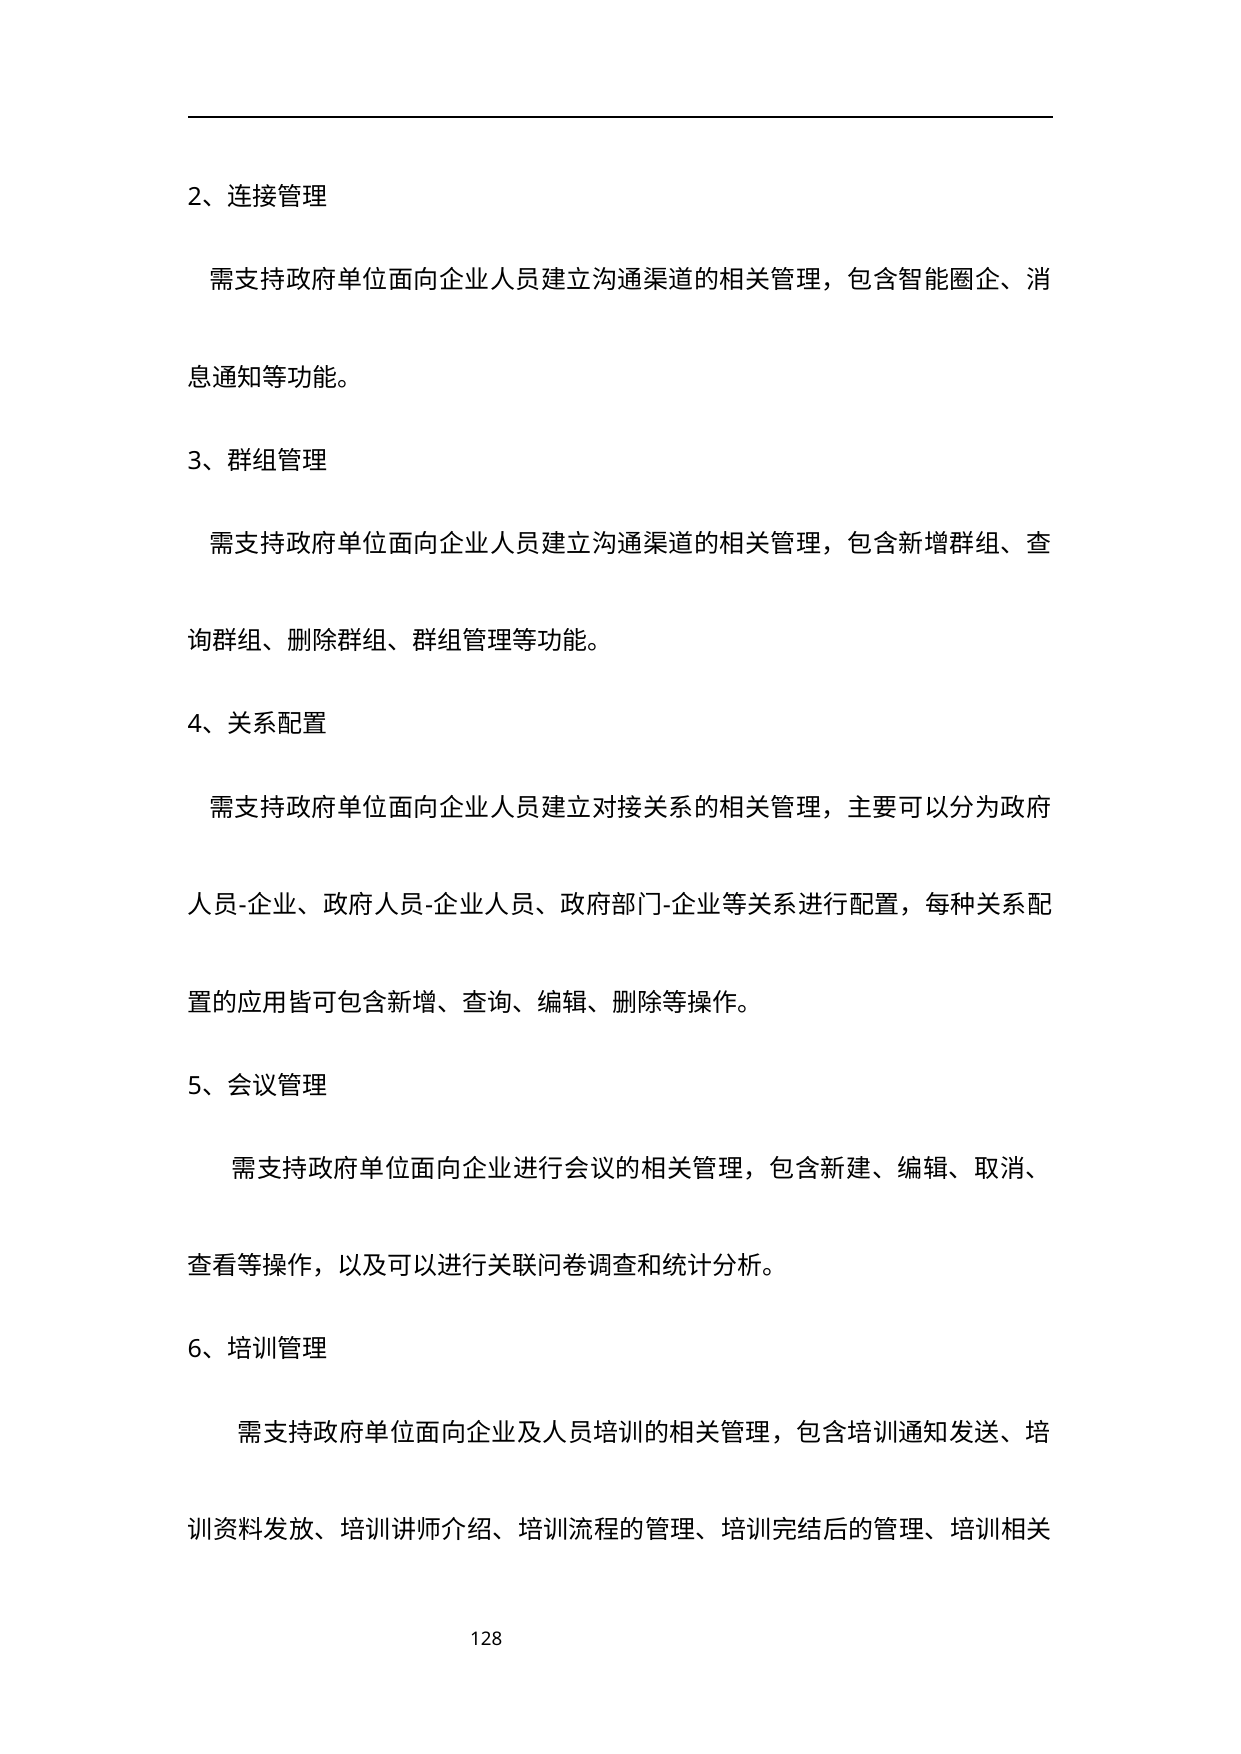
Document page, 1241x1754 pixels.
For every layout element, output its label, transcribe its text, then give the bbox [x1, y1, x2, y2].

list 培训管理 [187, 1314, 1053, 1379]
list 会议管理 [187, 1051, 1053, 1116]
text 需支持政府单位面向企业人员建立沟通渠道的相关管理，包含新增群组、查询群组、删除群组、群组管理等功能。 [187, 509, 1053, 671]
list 连接管理 [187, 162, 1053, 227]
text 需支持政府单位面向企业人员建立对接关系的相关管理，主要可以分为政府人员-企业、政府人员-企业人员、政府部门-企业等关系进行配置，每种关系配置的应用皆可包含新增、查询、编辑、删除等操作。 [187, 773, 1053, 1033]
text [187, 1398, 1053, 1560]
text 需支持政府单位面向企业进行会议的相关管理，包含新建、编辑、取消、查看等操作，以及可以进行关联问卷调查和统计分析。 [187, 1134, 1053, 1296]
text 需支持政府单位面向企业人员建立沟通渠道的相关管理，包含智能圈企、消息通知等功能。 [187, 245, 1053, 408]
list 关系配置 [187, 689, 1053, 754]
list 群组管理 [187, 426, 1053, 491]
